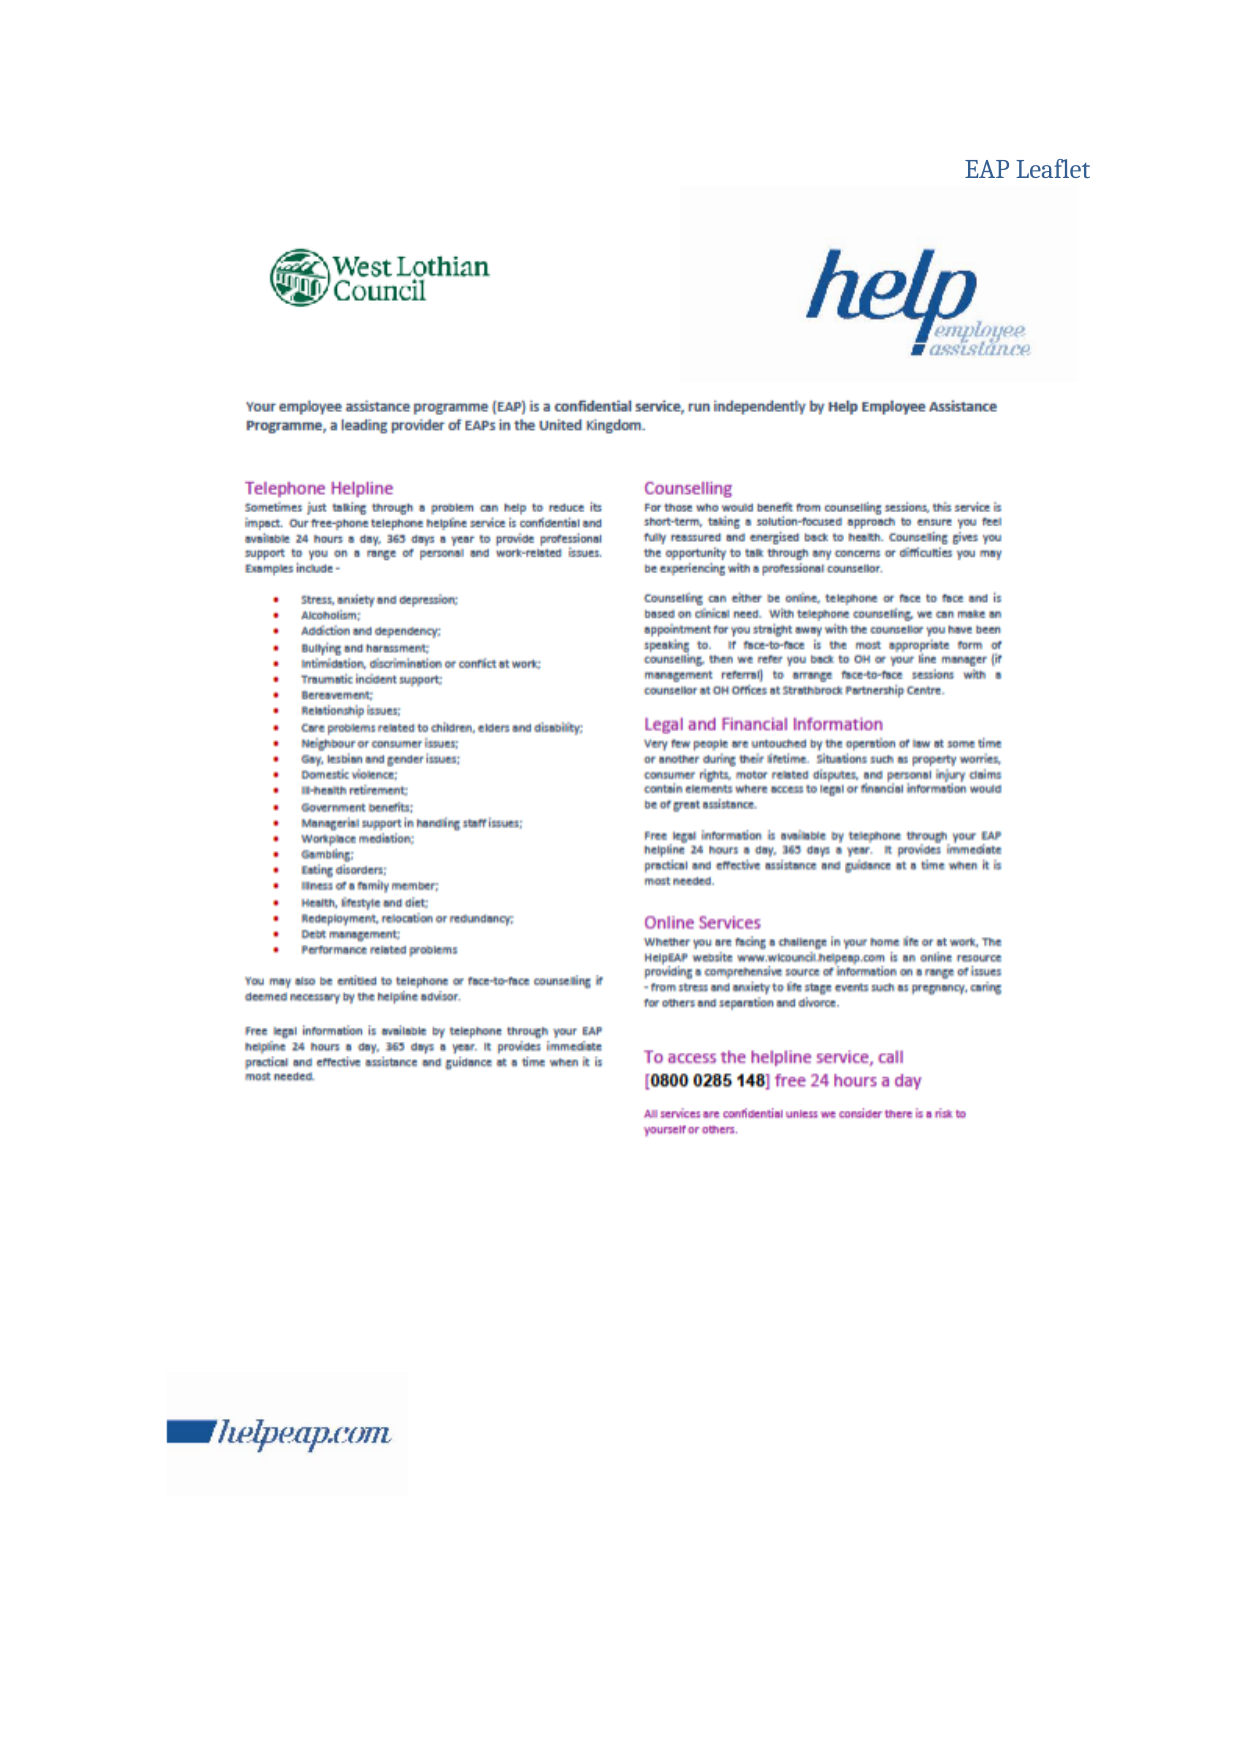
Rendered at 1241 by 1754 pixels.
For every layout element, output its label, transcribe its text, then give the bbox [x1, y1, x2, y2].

subtitle EAP Leaflet [150, 154, 1090, 185]
